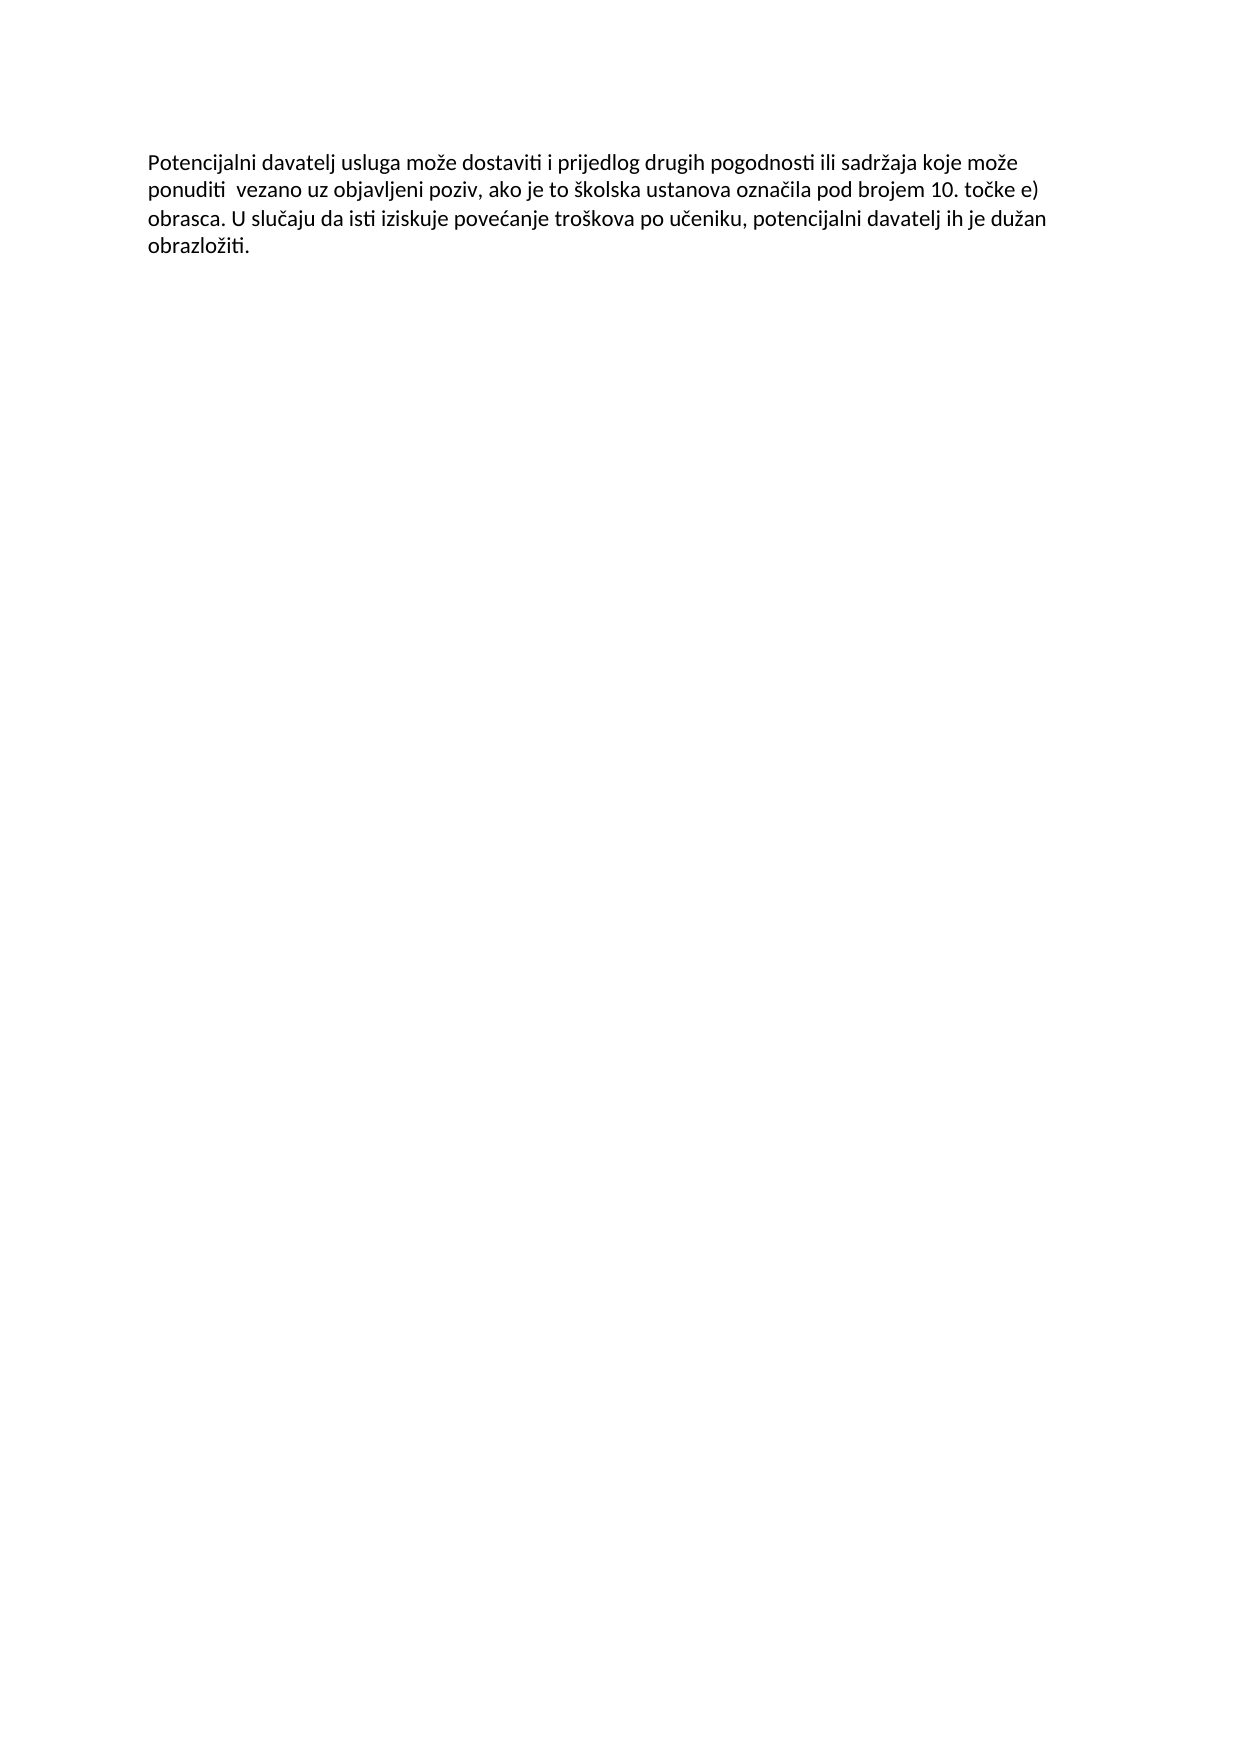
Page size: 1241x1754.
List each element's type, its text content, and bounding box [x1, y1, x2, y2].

text Potencijalni davatelj usluga može dostaviti i prijedlog drugih pogodnosti ili sadržaja koje može ponuditi vezano uz objavljeni poziv, ako je to školska ustanova označila pod brojem 10. točke e) obrasca. U slučaju da isti iziskuje povećanje troškova po učeniku, potencijalni davatelj ih je dužan obrazložiti. [148, 148, 1093, 260]
